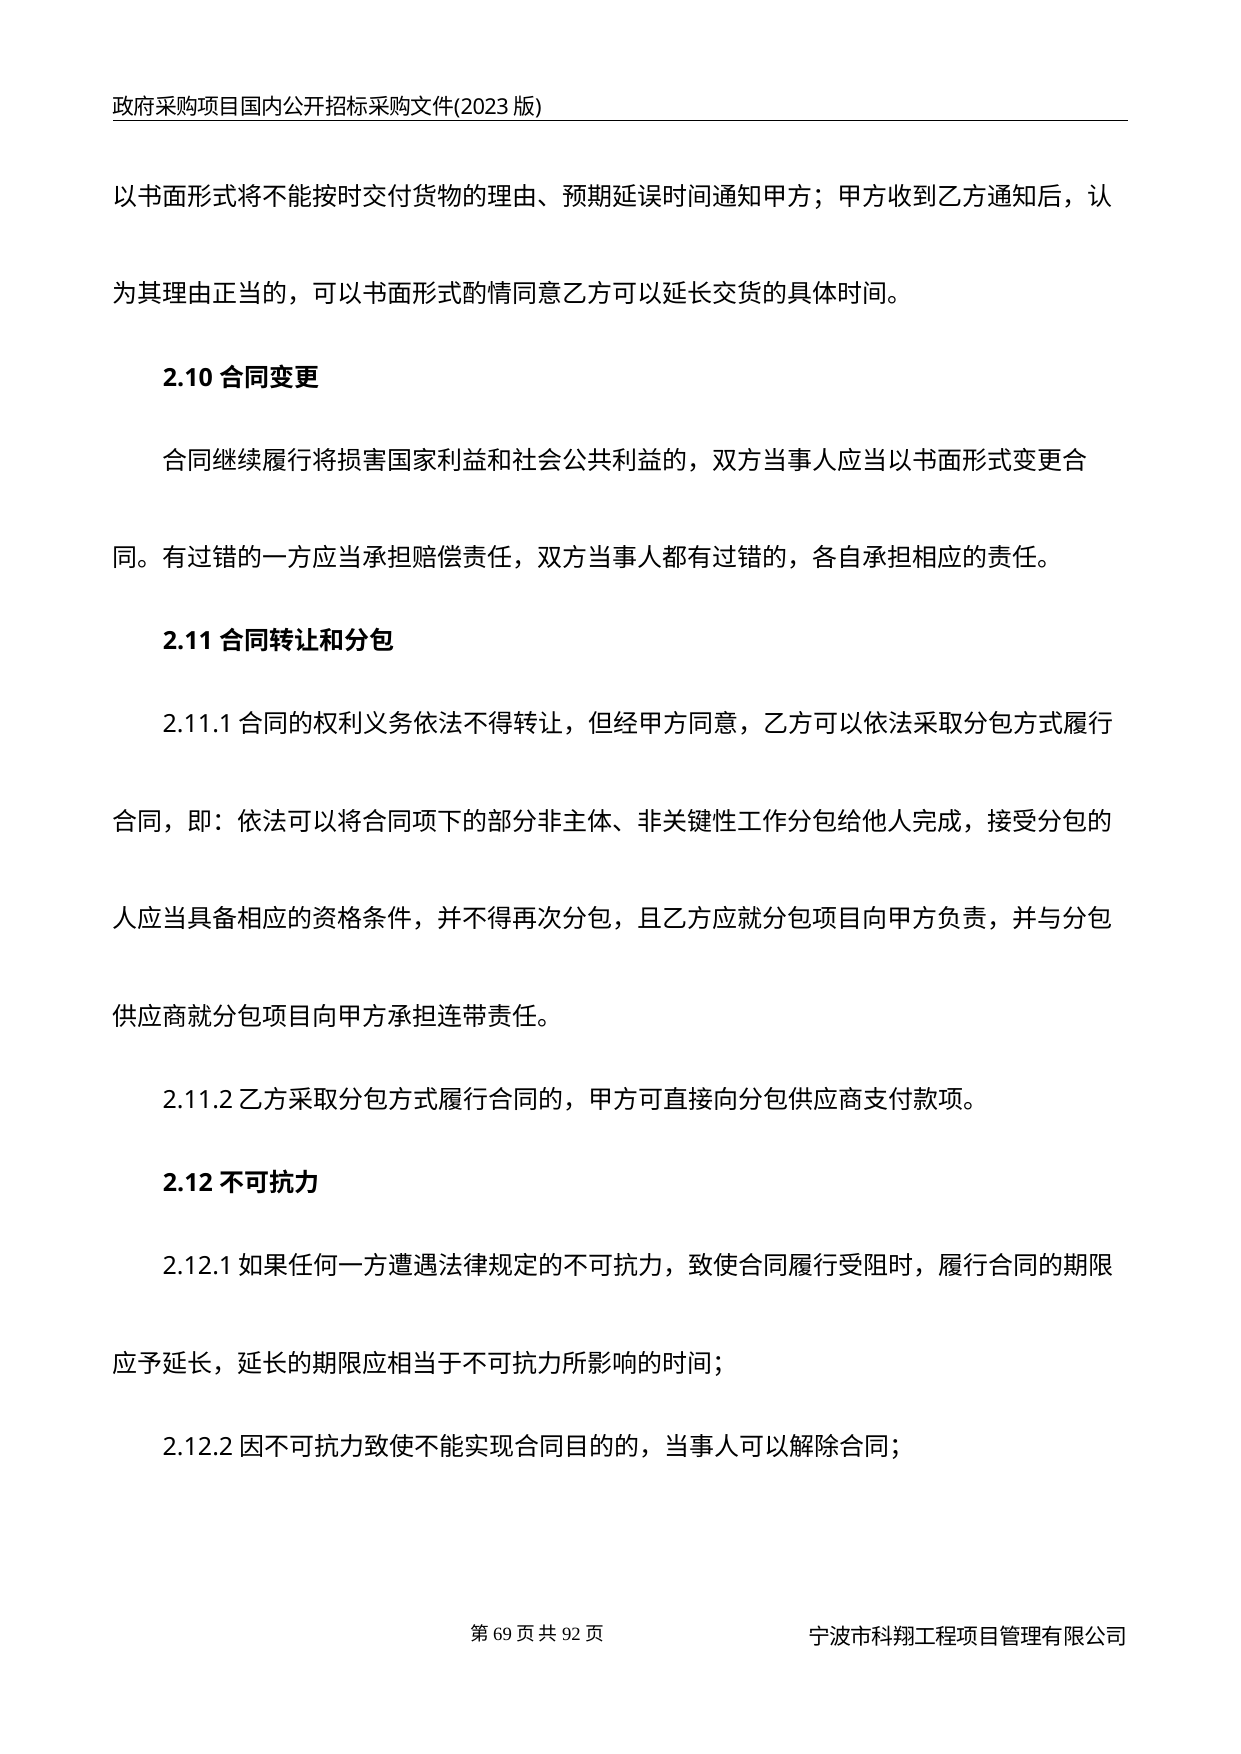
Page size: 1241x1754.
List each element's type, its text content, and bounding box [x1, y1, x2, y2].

text 2.12.1如果任何一方遭遇法律规定的不可抗力，致使合同履行受阻时，履行合同的期限应予延长，延长的期限应相当于不可抗力所影响的时间； [112, 1231, 1128, 1394]
text 2.12.2 因不可抗力致使不能实现合同目的的，当事人可以解除合同； [112, 1412, 1128, 1477]
text 2.11.2乙方采取分包方式履行合同的，甲方可直接向分包供应商支付款项。 [112, 1065, 1128, 1130]
text 2.12 不可抗力 [112, 1148, 1128, 1213]
text 2.11.1合同的权利义务依法不得转让，但经甲方同意，乙方可以依法采取分包方式履行合同，即：依法可以将合同项下的部分非主体、非关键性工作分包给他人完成，接受分包的人应当具备相应的资格条件，并不得再次分包，且乙方应就分包项目向甲方负责，并与分包供应商就分包项目向甲方承担连带责任。 [112, 689, 1128, 1047]
text 2.11 合同转让和分包 [112, 606, 1128, 671]
text 合同继续履行将损害国家利益和社会公共利益的，双方当事人应当以书面形式变更合同。有过错的一方应当承担赔偿责任，双方当事人都有过错的，各自承担相应的责任。 [112, 426, 1128, 588]
text 2.10 合同变更 [112, 343, 1128, 408]
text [112, 162, 1128, 324]
